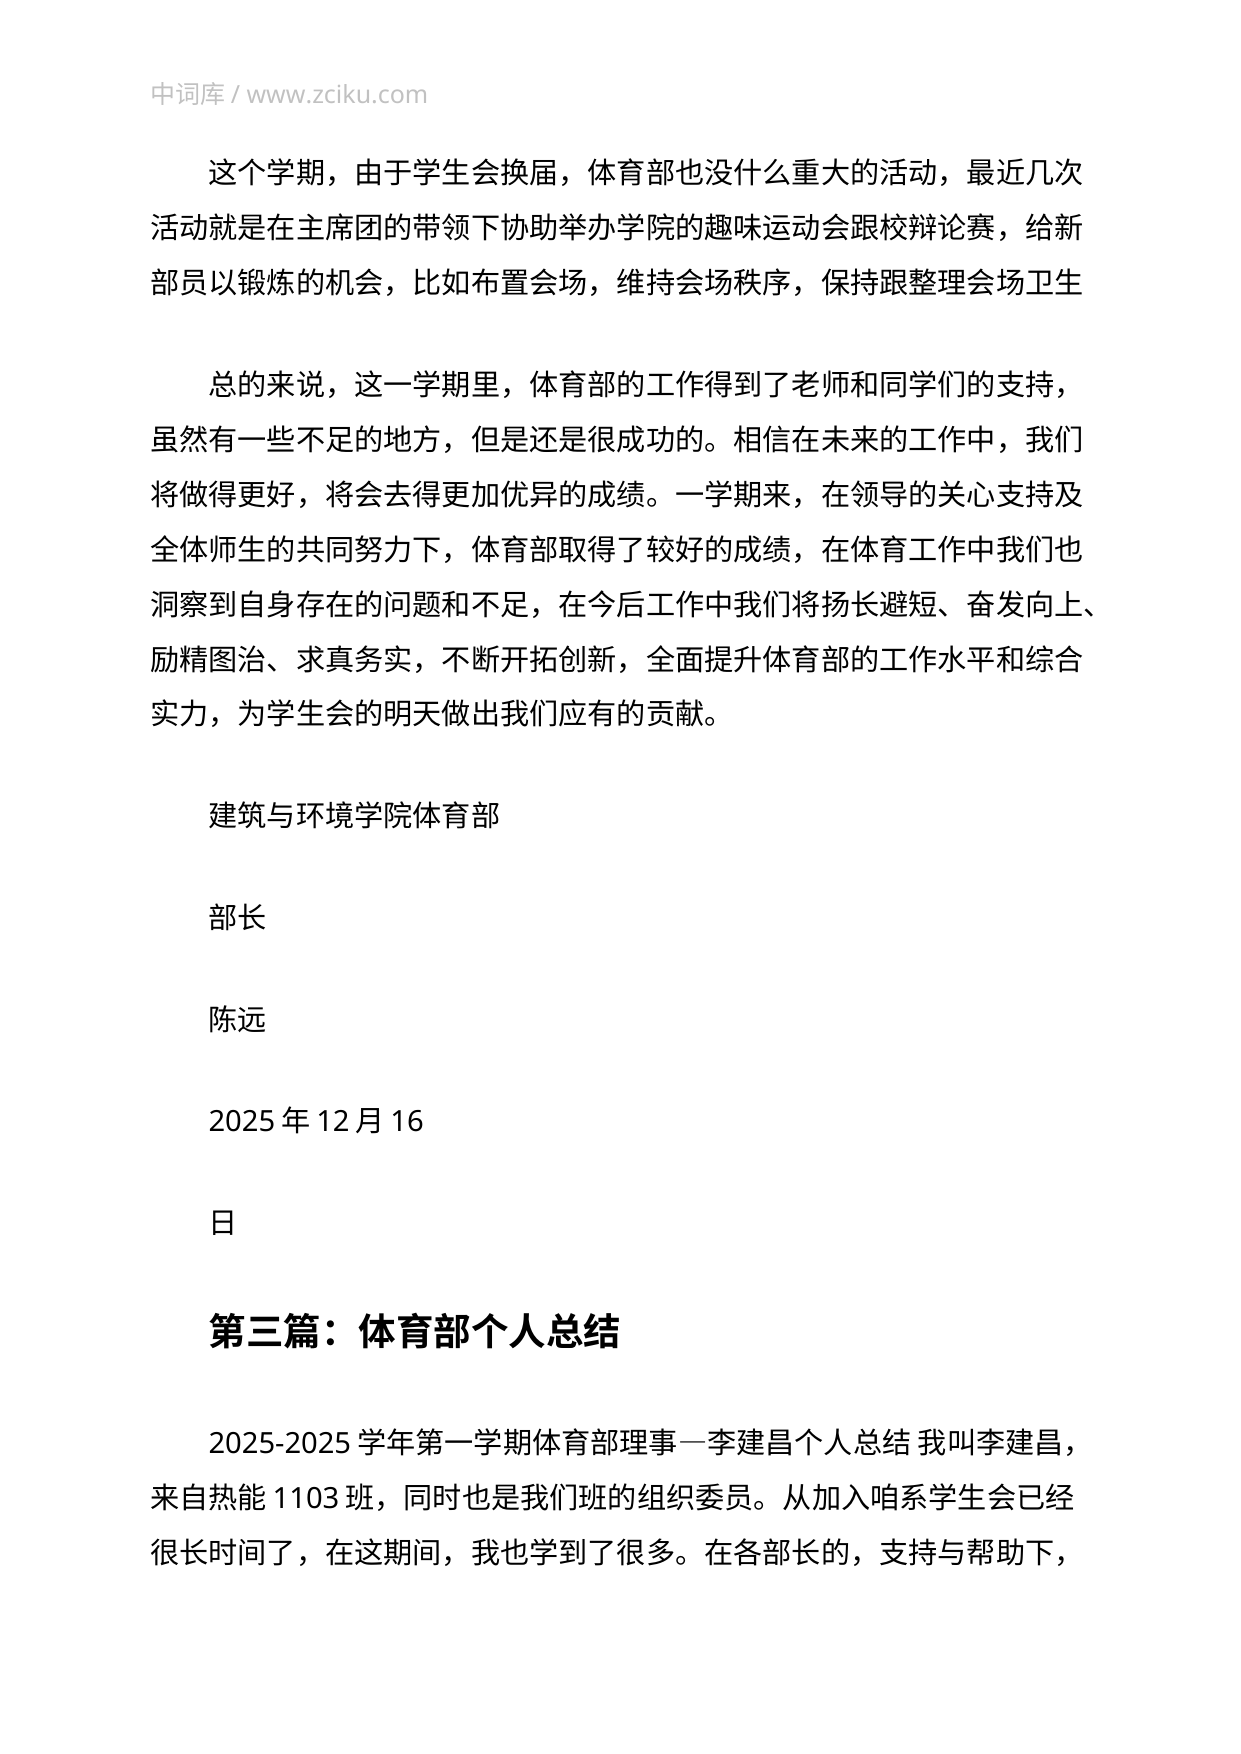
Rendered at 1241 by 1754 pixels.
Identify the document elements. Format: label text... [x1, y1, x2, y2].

text 部长 [150, 894, 1090, 937]
text 建筑与环境学院体育部 [150, 793, 1090, 835]
text 2025年12月16 [150, 1098, 1090, 1140]
text 第三篇：体育部个人总结 [150, 1302, 1090, 1356]
text 总的来说，这一学期里，体育部的工作得到了老师和同学们的支持，虽然有一些不足的地方，但是还是很成功的。相信在未来的工作中，我们将做得更好，将会去得更加优异的成绩。一学期来，在领导的关心支持及全体师生的共同努力下，体育部取得了较好的成绩，在体育工作中我们也洞察到自身存在的问题和不足，在今后工作中我们将扬长避短、奋发向上、励精图治、求真务实，不断开拓创新，全面提升体育部的工作水平和综合实力，为学生会的明天做出我们应有的贡献。 [150, 362, 1090, 733]
text 这个学期，由于学生会换届，体育部也没什么重大的活动，最近几次活动就是在主席团的带领下协助举办学院的趣味运动会跟校辩论赛，给新部员以锻炼的机会，比如布置会场，维持会场秩序，保持跟整理会场卫生 [150, 150, 1090, 302]
text 陈远 [150, 996, 1090, 1038]
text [150, 1419, 1090, 1571]
text 日 [150, 1200, 1090, 1242]
